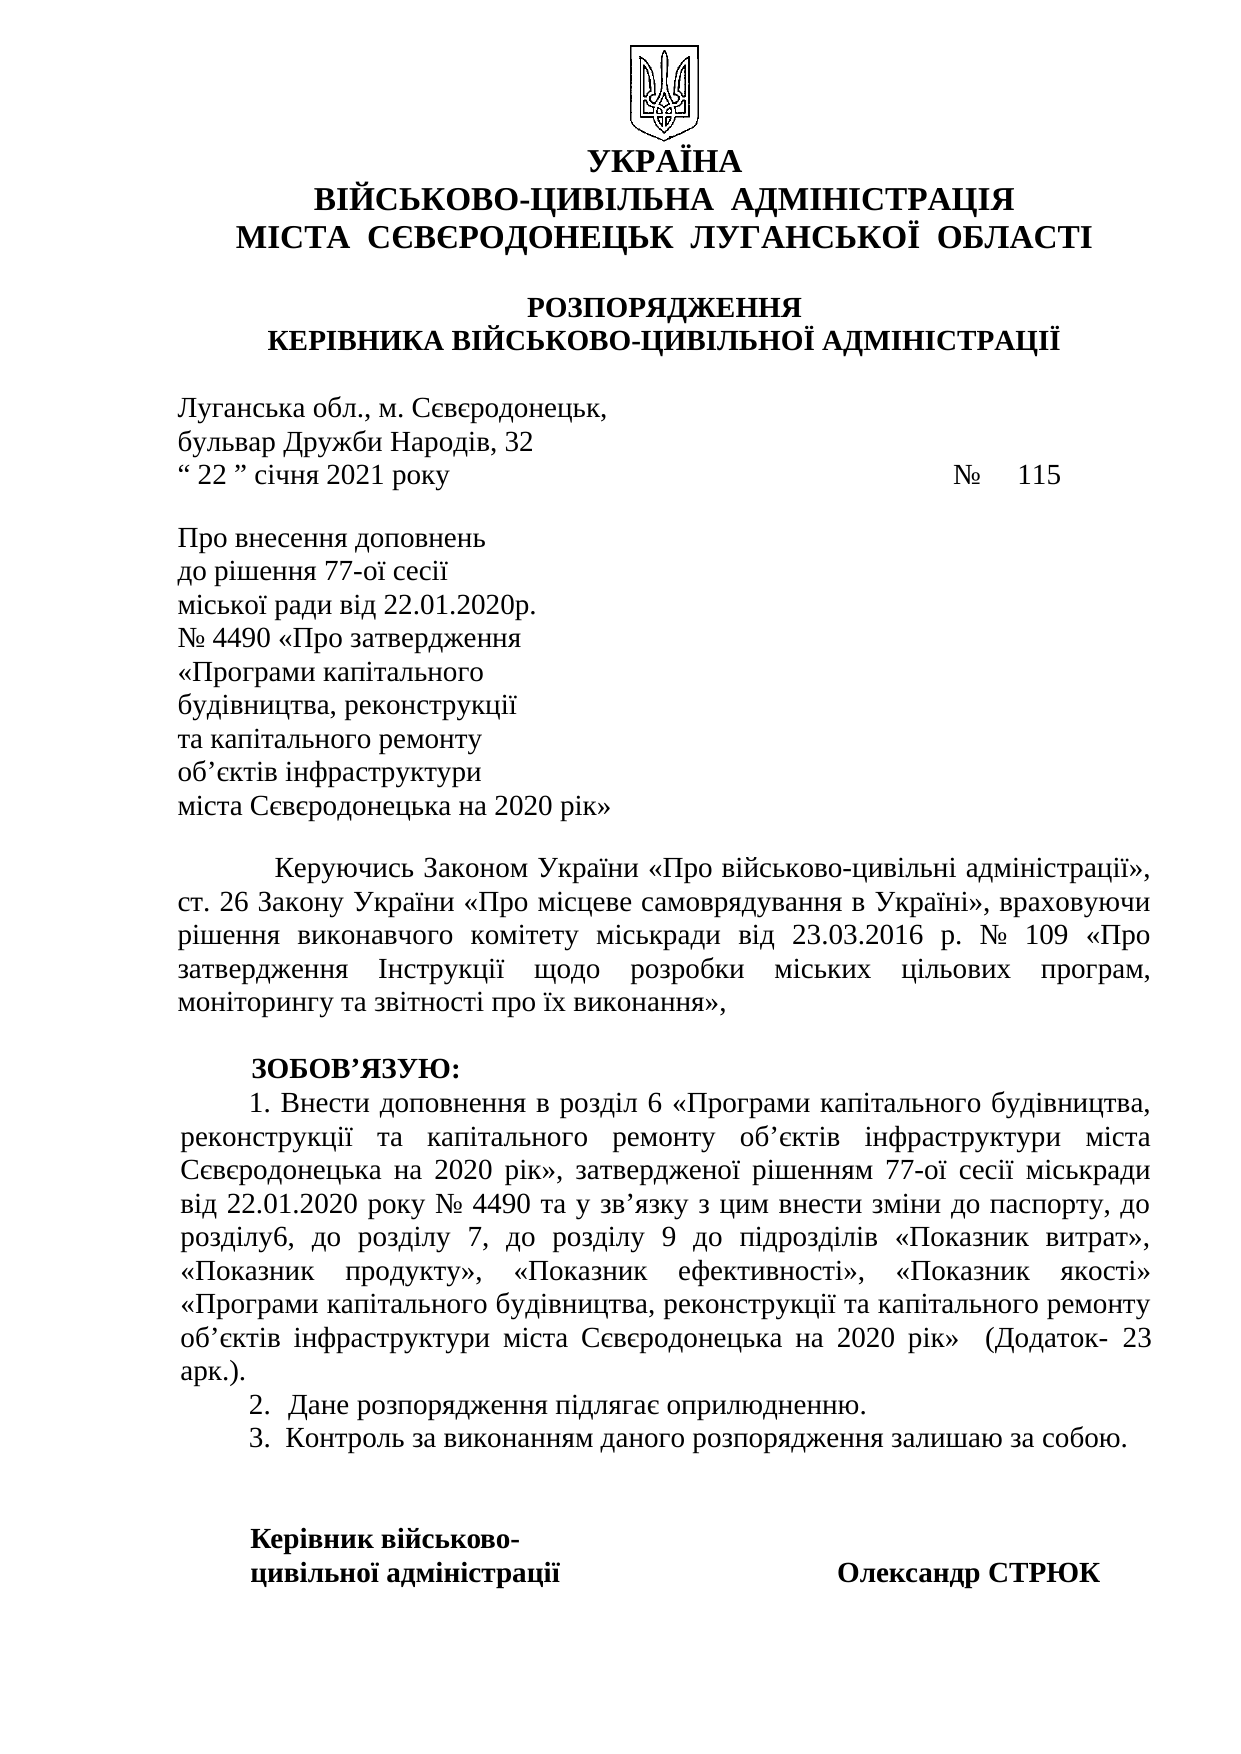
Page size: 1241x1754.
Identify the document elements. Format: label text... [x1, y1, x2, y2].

text бульвар Дружби Народів, 32 [177, 424, 1152, 457]
text “ 22 ” січня 2021 року № 115 [177, 457, 1152, 491]
subtitle Керівник військово- [177, 1521, 1152, 1555]
text УКРАЇНА [177, 141, 1152, 179]
text РОЗПОРЯДЖЕННЯ [177, 290, 1152, 323]
text 1. Внести доповнення в розділ 6 «Програми капітального будівництва, реконструкції та капітального ремонту об’єктів інфраструктури міста Сєвєродонецька на 2020 рік», затвердженої рішенням 77-ої сесії міськради від 22.01.2020 року № 4490 та у зв’язку з цим внести зміни до паспорту, до розділу6, до розділу 7, до розділу 9 до підрозділів «Показник витрат», «Показник продукту», «Показник ефективності», «Показник якості» «Програми капітального будівництва, реконструкції та капітального ремонту об’єктів інфраструктури міста Сєвєродонецька на 2020 рік» (Додаток- 23 арк.). [180, 1085, 1152, 1387]
text Про внесення доповнень [177, 520, 1152, 553]
list Дане розпорядження підлягає оприлюдненню. [249, 1387, 1152, 1421]
text ЗОБОВ’ЯЗУЮ: [177, 1052, 1152, 1085]
text Луганська обл., м. Сєвєродонецьк, [177, 390, 1152, 424]
text ВІЙСЬКОВО-ЦИВІЛЬНА АДМІНІСТРАЦІЯ [177, 179, 1152, 218]
subtitle цивільної адміністрації Олександр СТРЮК [177, 1555, 1152, 1588]
text КЕРІВНИКА ВІЙСЬКОВО-ЦИВІЛЬНОЇ АДМІНІСТРАЦІЇ [177, 323, 1152, 357]
text міста Сєвєродонецька на 2020 рік» [177, 788, 1152, 822]
text до рішення 77-ої сесії [177, 553, 1152, 587]
text Керуючись Законом України «Про військово-цивільні адміністрації», ст. 26 Закону України «Про місцеве самоврядування в Україні», враховуючи рішення виконавчого комітету міськради від 23.03.2016 р. № 109 «Про затвердження Інструкції щодо розробки міських цільових програм, моніторингу та звітності про їх виконання», [177, 850, 1152, 1018]
text об’єктів інфраструктури [177, 754, 1152, 788]
text та капітального ремонту [177, 721, 1152, 754]
text 3. Контроль за виконанням даного розпорядження залишаю за собою. [180, 1421, 1152, 1454]
text МІСТА СЄВЄРОДОНЕЦЬК ЛУГАНСЬКОЇ ОБЛАСТІ [177, 218, 1152, 256]
text «Програми капітального [177, 654, 1152, 687]
text будівництва, реконструкції [177, 687, 1152, 721]
text № 4490 «Про затвердження [177, 620, 1152, 654]
text міської ради від 22.01.2020р. [177, 587, 1152, 620]
